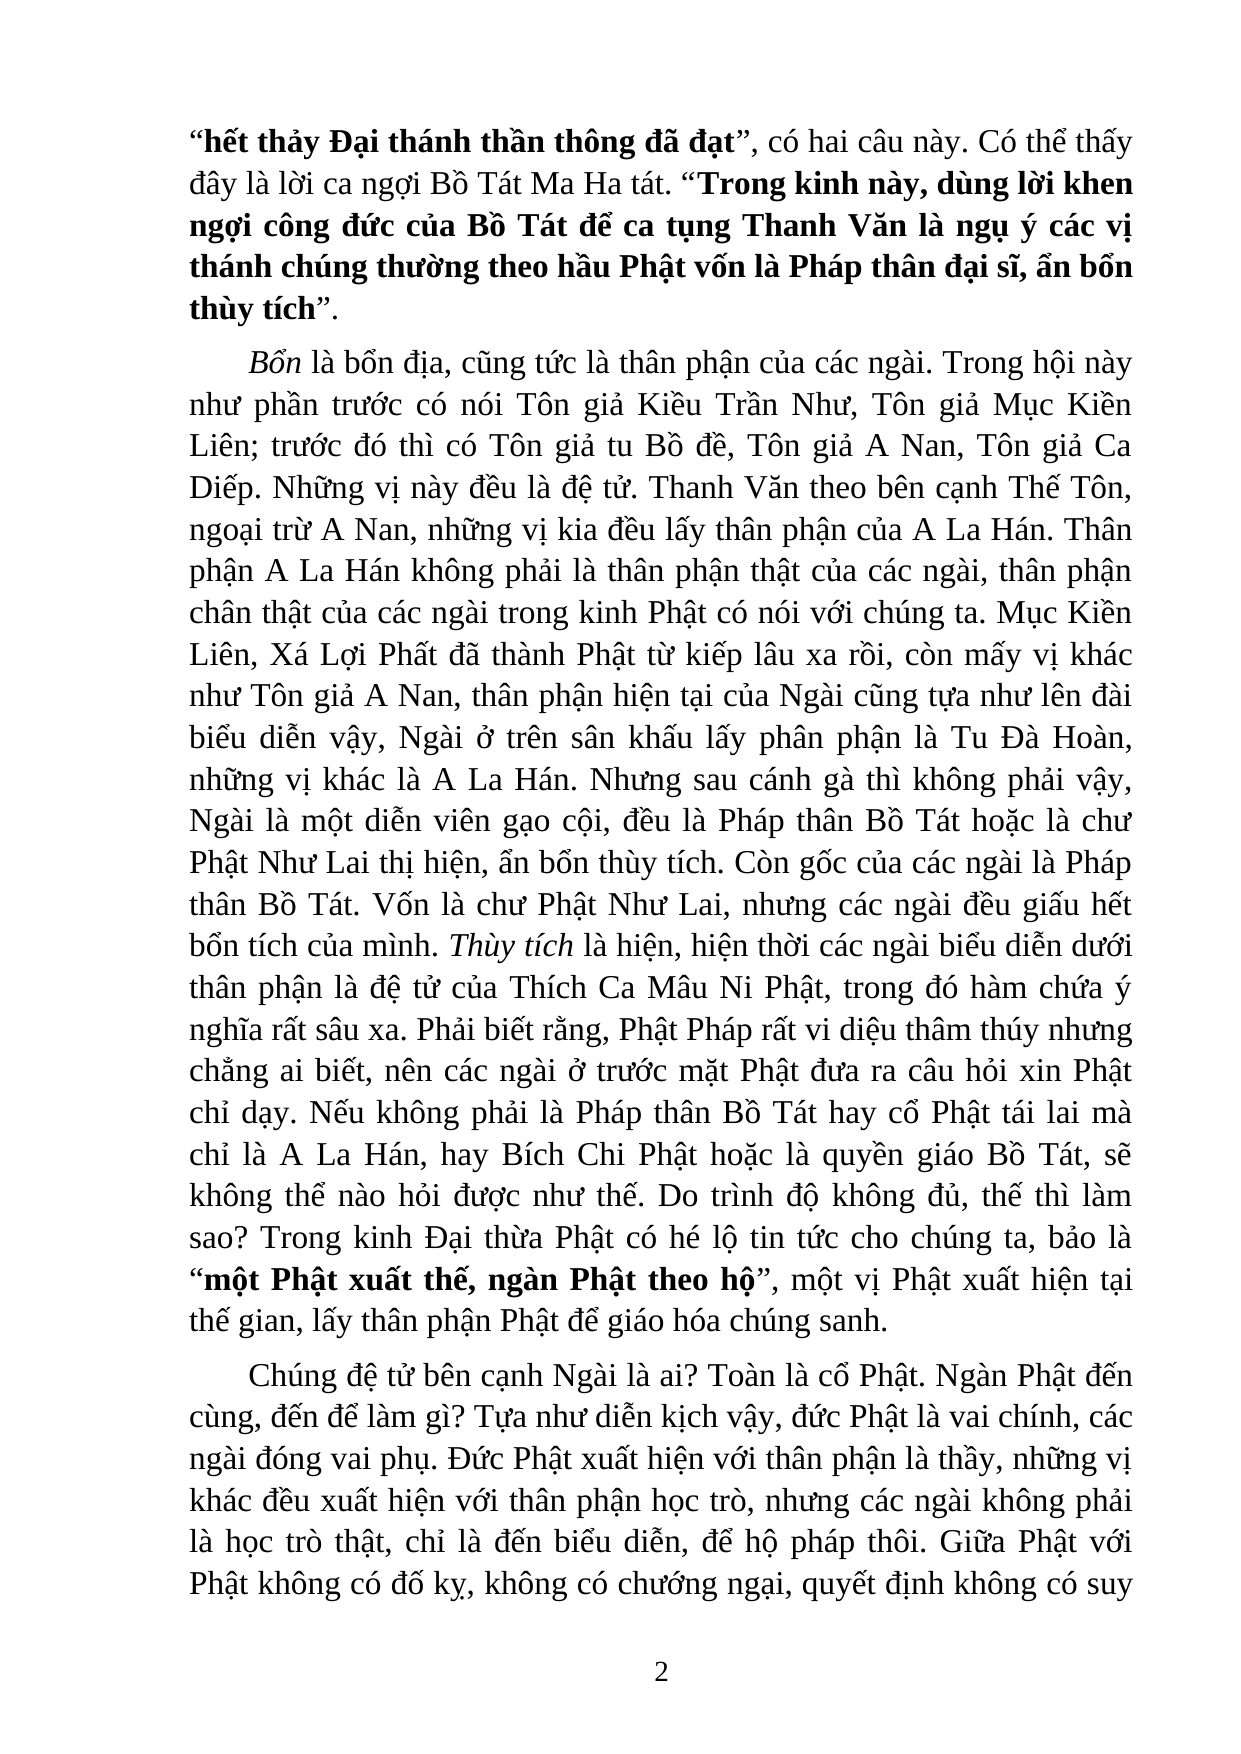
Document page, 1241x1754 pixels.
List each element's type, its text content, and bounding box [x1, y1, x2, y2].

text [189, 1351, 1134, 1601]
text Bổn là bổn địa, cũng tức là thân phận của các ngài. Trong hội này như phần trước có nói Tôn giả Kiều Trần Như, Tôn giả Mục Kiền Liên; trước đó thì có Tôn giả tu Bồ đề, Tôn giả A Nan, Tôn giả Ca Diếp. Những vị này đều là đệ tử. Thanh Văn theo bên cạnh Thế Tôn, ngoại trừ A Nan, những vị kia đều lấy thân phận của A La Hán. Thân phận A La Hán không phải là thân phận thật của các ngài, thân phận chân thật của các ngài trong kinh Phật có nói với chúng ta. Mục Kiền Liên, Xá Lợi Phất đã thành Phật từ kiếp lâu xa rồi, còn mấy vị khác như Tôn giả A Nan, thân phận hiện tại của Ngài cũng tựa như lên đài biểu diễn vậy, Ngài ở trên sân khấu lấy phân phận là Tu Đà Hoàn, những vị khác là A La Hán. Nhưng sau cánh gà thì không phải vậy, Ngài là một diễn viên gạo cội, đều là Pháp thân Bồ Tát hoặc là chư Phật Như Lai thị hiện, ẩn bổn thùy tích. Còn gốc của các ngài là Pháp thân Bồ Tát. Vốn là chư Phật Như Lai, nhưng các ngài đều giấu hết bổn tích của mình. Thùy tích là hiện, hiện thời các ngài biểu diễn dưới thân phận là đệ tử của Thích Ca Mâu Ni Phật, trong đó hàm chứa ý nghĩa rất sâu xa. Phải biết rằng, Phật Pháp rất vi diệu thâm thúy nhưng chẳng ai biết, nên các ngài ở trước mặt Phật đưa ra câu hỏi xin Phật chỉ dạy. Nếu không phải là Pháp thân Bồ Tát hay cổ Phật tái lai mà chỉ là A La Hán, hay Bích Chi Phật hoặc là quyền giáo Bồ Tát, sẽ không thể nào hỏi được như thế. Do trình độ không đủ, thế thì làm sao? Trong kinh Đại thừa Phật có hé lộ tin tức cho chúng ta, bảo là “một Phật xuất thế, ngàn Phật theo hộ”, một vị Phật xuất hiện tại thế gian, lấy thân phận Phật để giáo hóa chúng sanh. [189, 339, 1134, 1339]
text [189, 118, 1134, 326]
